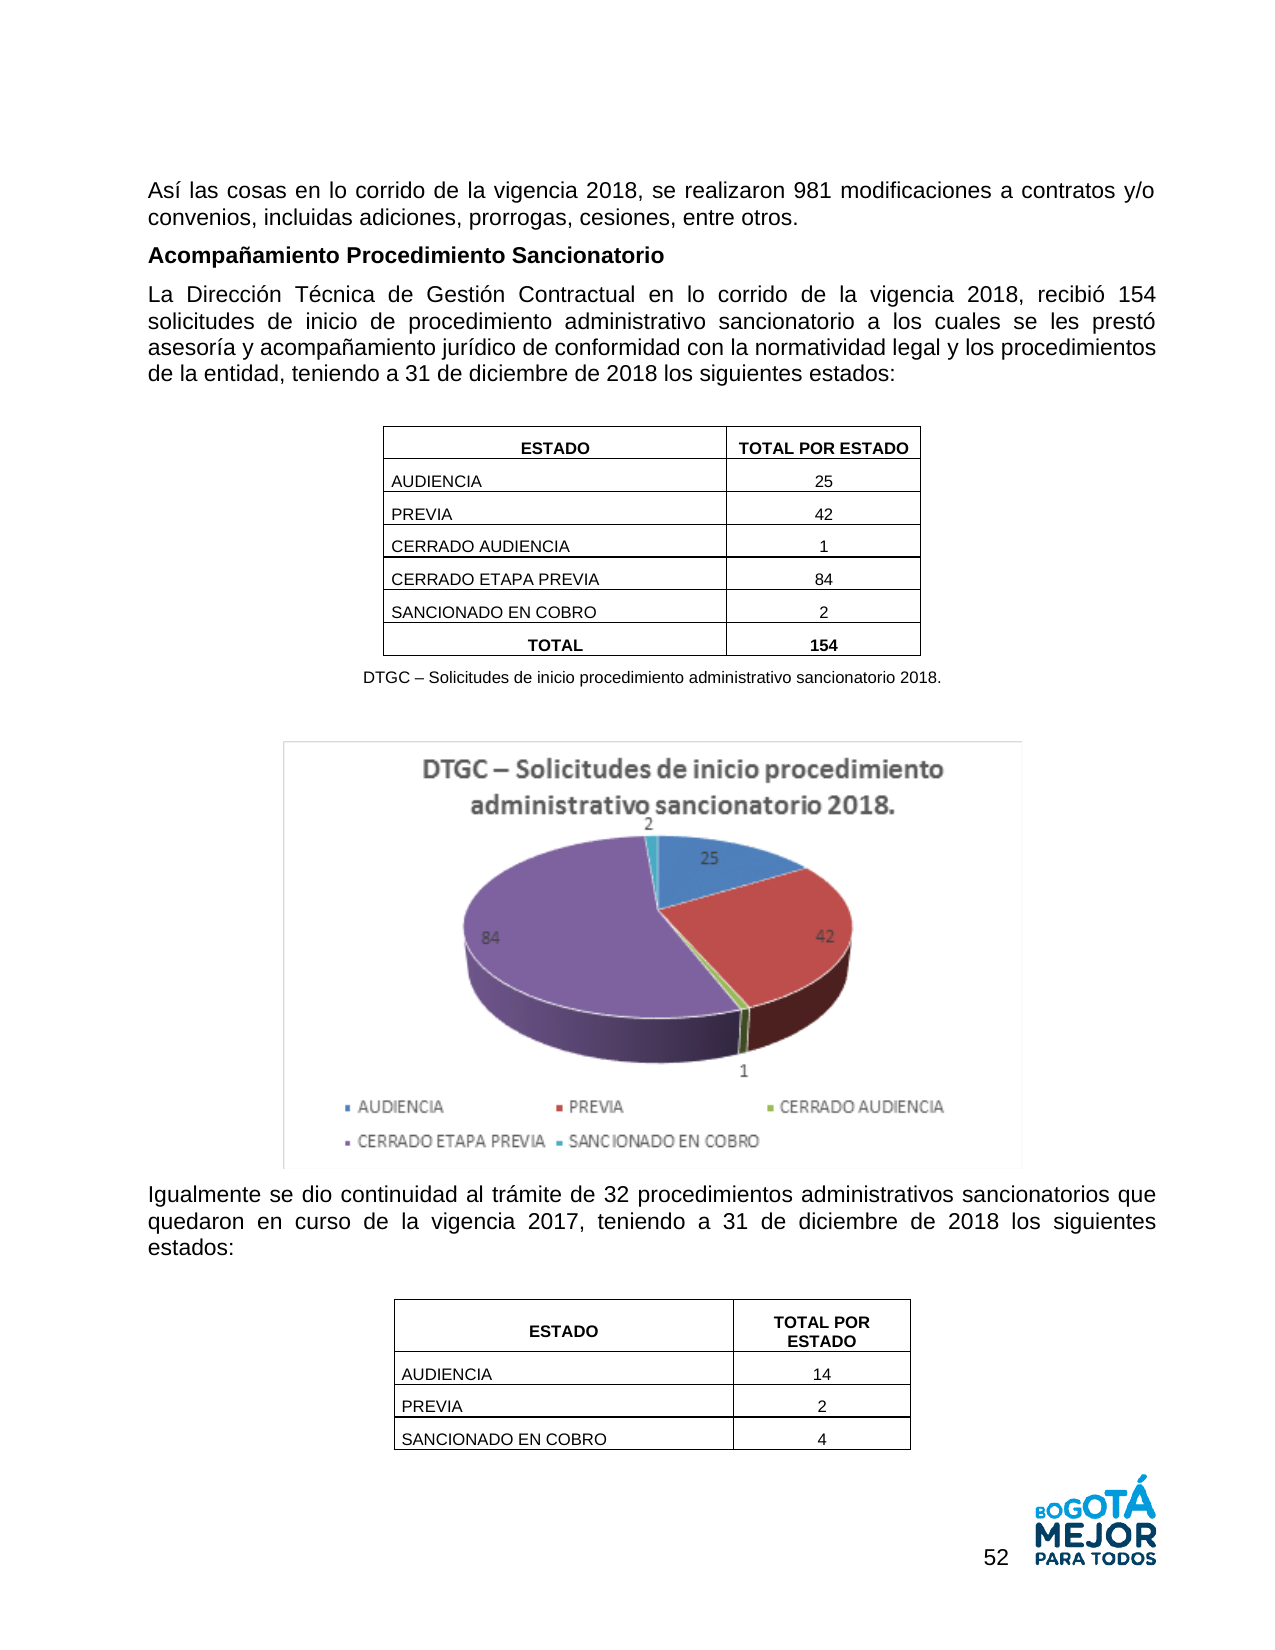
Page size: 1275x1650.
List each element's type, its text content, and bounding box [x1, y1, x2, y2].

text DTGC – Solicitudes de inicio procedimiento administrativo sancionatorio 2018. [148, 668, 1157, 687]
table_cell 4 [734, 1418, 910, 1449]
table_cell 1 [727, 525, 920, 556]
table_cell 2 [734, 1385, 910, 1416]
picture [1034, 1471, 1157, 1566]
table_cell 2 [727, 590, 920, 622]
table_cell AUDIENCIA [384, 459, 726, 491]
table_cell PREVIA [384, 492, 726, 524]
table_header TOTAL POR ESTADO [734, 1300, 910, 1351]
table_header TOTAL POR ESTADO [727, 427, 920, 458]
text Igualmente se dio continuidad al trámite de 32 procedimientos administrativos sancionatorios que quedaron en curso de la vigencia 2017, teniendo a 31 de diciembre de 2018 los siguientes estados: [148, 1181, 1157, 1260]
table_cell CERRADO AUDIENCIA [384, 525, 726, 556]
table_cell 14 [734, 1352, 910, 1384]
table_cell SANCIONADO EN COBRO [384, 590, 726, 622]
table_cell 42 [727, 492, 920, 524]
table_cell TOTAL [384, 623, 726, 654]
table_cell 25 [727, 459, 920, 491]
table_cell SANCIONADO EN COBRO [395, 1418, 733, 1449]
table_cell CERRADO ETAPA PREVIA [384, 558, 726, 589]
table_cell AUDIENCIA [395, 1352, 733, 1384]
table_cell PREVIA [395, 1385, 733, 1416]
table_cell 84 [727, 558, 920, 589]
text Así las cosas en lo corrido de la vigencia 2018, se realizaron 981 modificaciones a contratos y/o convenios, incluidas adiciones, prorrogas, cesiones, entre otros. [148, 177, 1157, 230]
text La Dirección Técnica de Gestión Contractual en lo corrido de la vigencia 2018, recibió 154 solicitudes de inicio de procedimiento administrativo sancionatorio a los cuales se les prestó asesoría y acompañamiento jurídico de conformidad con la normatividad legal y los procedimientos de la entidad, teniendo a 31 de diciembre de 2018 los siguientes estados: [148, 281, 1157, 387]
table_header ESTADO [395, 1300, 733, 1351]
text Acompañamiento Procedimiento Sancionatorio [148, 242, 1157, 269]
table_cell 154 [727, 623, 920, 654]
picture [1141, 1527, 1151, 1535]
table_header ESTADO [384, 427, 726, 458]
